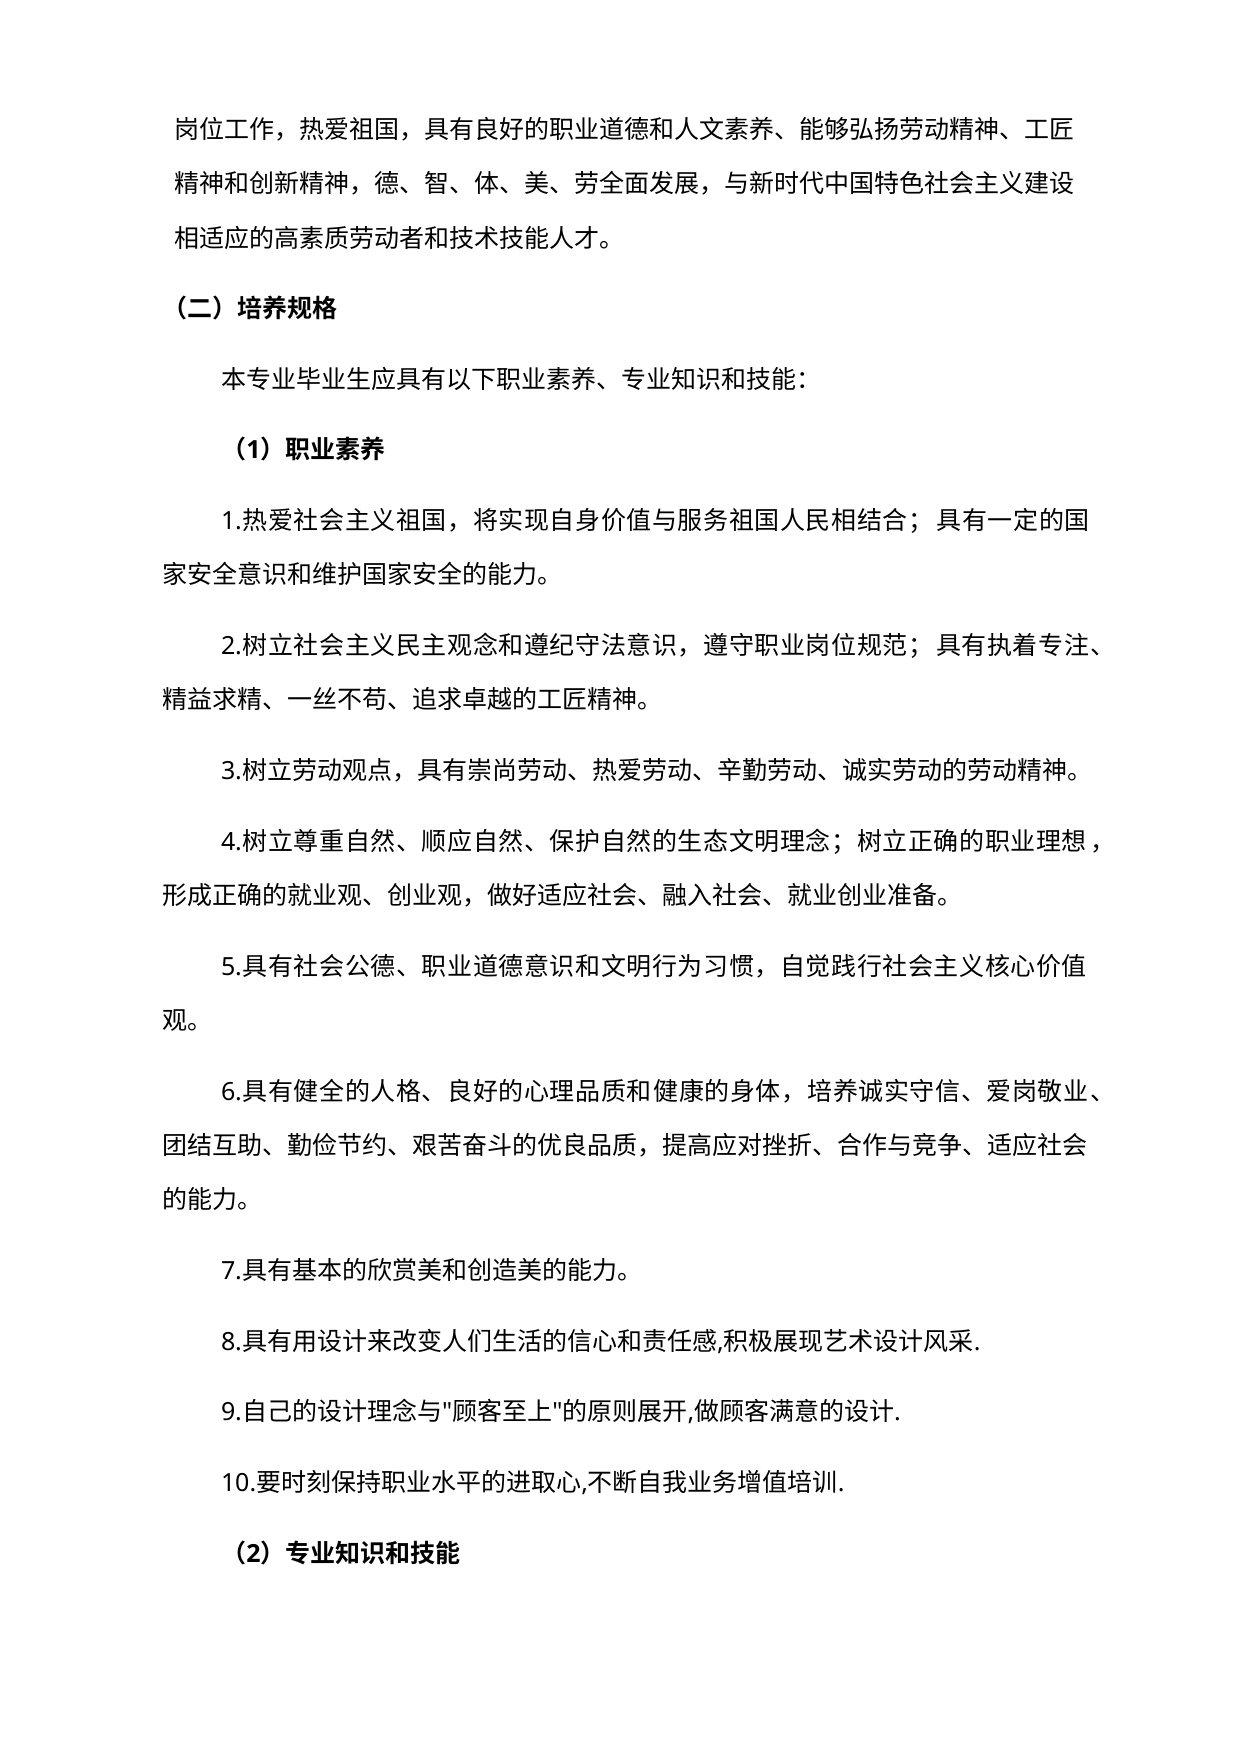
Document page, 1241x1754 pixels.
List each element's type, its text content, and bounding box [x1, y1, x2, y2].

text （2）专业知识和技能 [162, 1533, 1090, 1569]
text 4.树立尊重自然、顺应自然、保护自然的生态文明理念；树立正确的职业理想，形成正确的就业观、创业观，做好适应社会、融入社会、就业创业准备。 [162, 821, 1090, 912]
text 6.具有健全的人格、良好的心理品质和健康的身体，培养诚实守信、爱岗敬业、团结互助、勤俭节约、艰苦奋斗的优良品质，提高应对挫折、合作与竞争、适应社会的能力。 [162, 1071, 1090, 1216]
text 10.要时刻保持职业水平的进取心,不断自我业务增值培训. [162, 1462, 1090, 1499]
text 7.具有基本的欣赏美和创造美的能力。 [162, 1251, 1090, 1287]
text （二）培养规格 [162, 289, 1090, 325]
text 1.热爱社会主义祖国，将实现自身价值与服务祖国人民相结合；具有一定的国家安全意识和维护国家安全的能力。 [162, 501, 1090, 591]
text 本专业毕业生应具有以下职业素养、专业知识和技能： [162, 359, 1090, 396]
text 3.树立劳动观点，具有崇尚劳动、热爱劳动、辛勤劳动、诚实劳动的劳动精神。 [162, 751, 1090, 787]
text 5.具有社会公德、职业道德意识和文明行为习惯，自觉践行社会主义核心价值观。 [162, 946, 1090, 1037]
text 2.树立社会主义民主观念和遵纪守法意识，遵守职业岗位规范；具有执着专注、精益求精、一丝不苟、追求卓越的工匠精神。 [162, 626, 1090, 716]
text 8.具有用设计来改变人们生活的信心和责任感,积极展现艺术设计风采. [162, 1321, 1090, 1357]
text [174, 109, 1082, 254]
text （1）职业素养 [162, 430, 1090, 466]
text 9.自己的设计理念与"顾客至上"的原则展开,做顾客满意的设计. [162, 1392, 1090, 1428]
